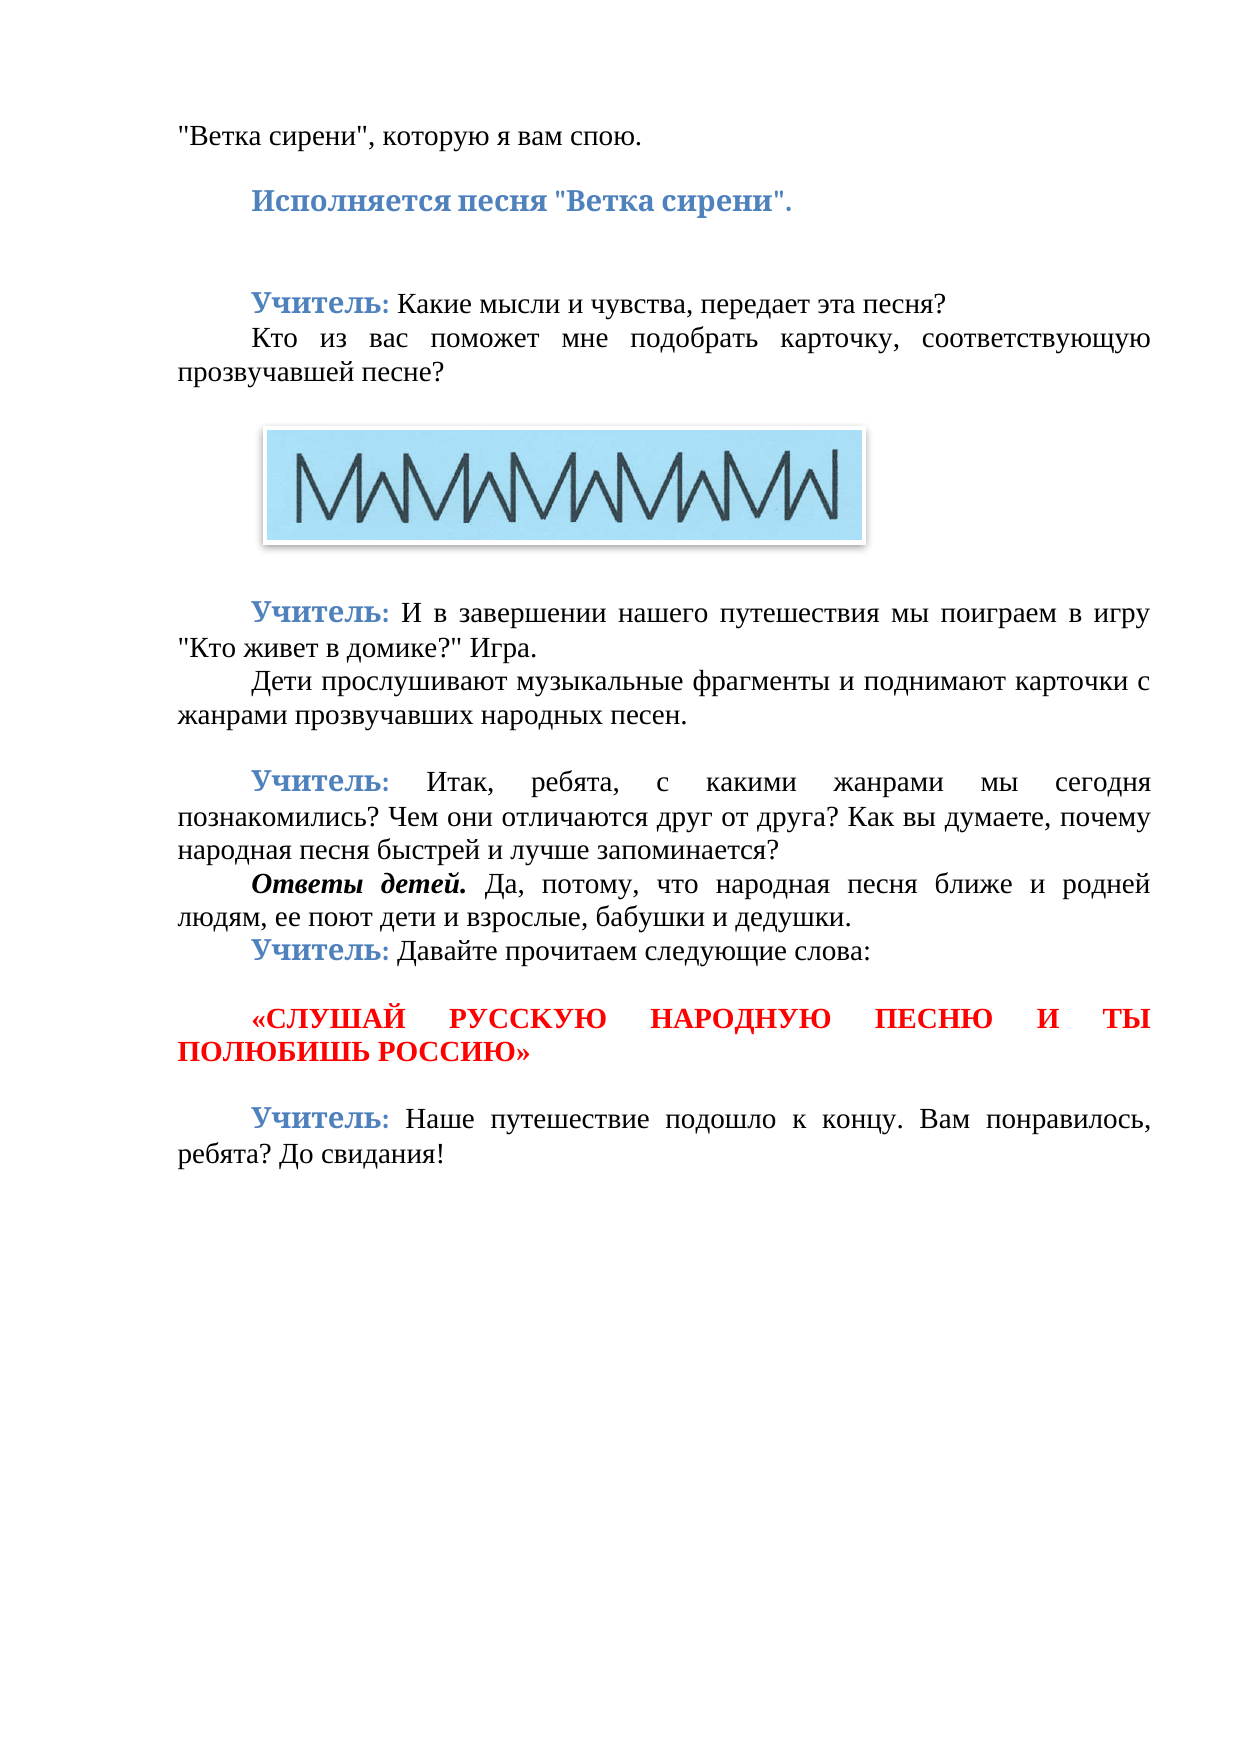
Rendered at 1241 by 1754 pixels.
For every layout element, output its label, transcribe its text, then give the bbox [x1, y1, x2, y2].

text Исполняется песня "Ветка сирени". [177, 185, 1152, 219]
text Кто из вас поможет мне подобрать карточку, соответствующую прозвучавшей песне? [177, 320, 1152, 387]
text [177, 118, 1152, 152]
text Дети прослушивают музыкальные фрагменты и поднимают карточки с жанрами прозвучавших народных песен. [177, 663, 1152, 731]
text Учитель: Какие мысли и чувства, передает эта песня? [177, 286, 1152, 320]
text Учитель: И в завершении нашего путешествия мы поиграем в игру "Кто живет в домике?" Игра. [177, 595, 1152, 663]
text Учитель: Итак, ребята, с какими жанрами мы сегодня познакомились? Чем они отличаются друг от друга? Как вы думаете, почему народная песня быстрей и лучше запоминается? [177, 764, 1152, 866]
text Ответы детей. Да, потому, что народная песня ближе и родней людям, ее поют дети и взрослые, бабушки и дедушки. [177, 866, 1152, 933]
text Учитель: Наше путешествие подошло к концу. Вам понравилось, ребята? До свидания! [177, 1102, 1152, 1170]
text «СЛУШАЙ PУССKУЮ НАРОДНУЮ ПЕСНЮ И ТЫ ПОЛЮБИШЬ РОССИЮ» [177, 1001, 1152, 1068]
text Учитель: Давайте прочитаем следующие слова: [177, 933, 1152, 967]
